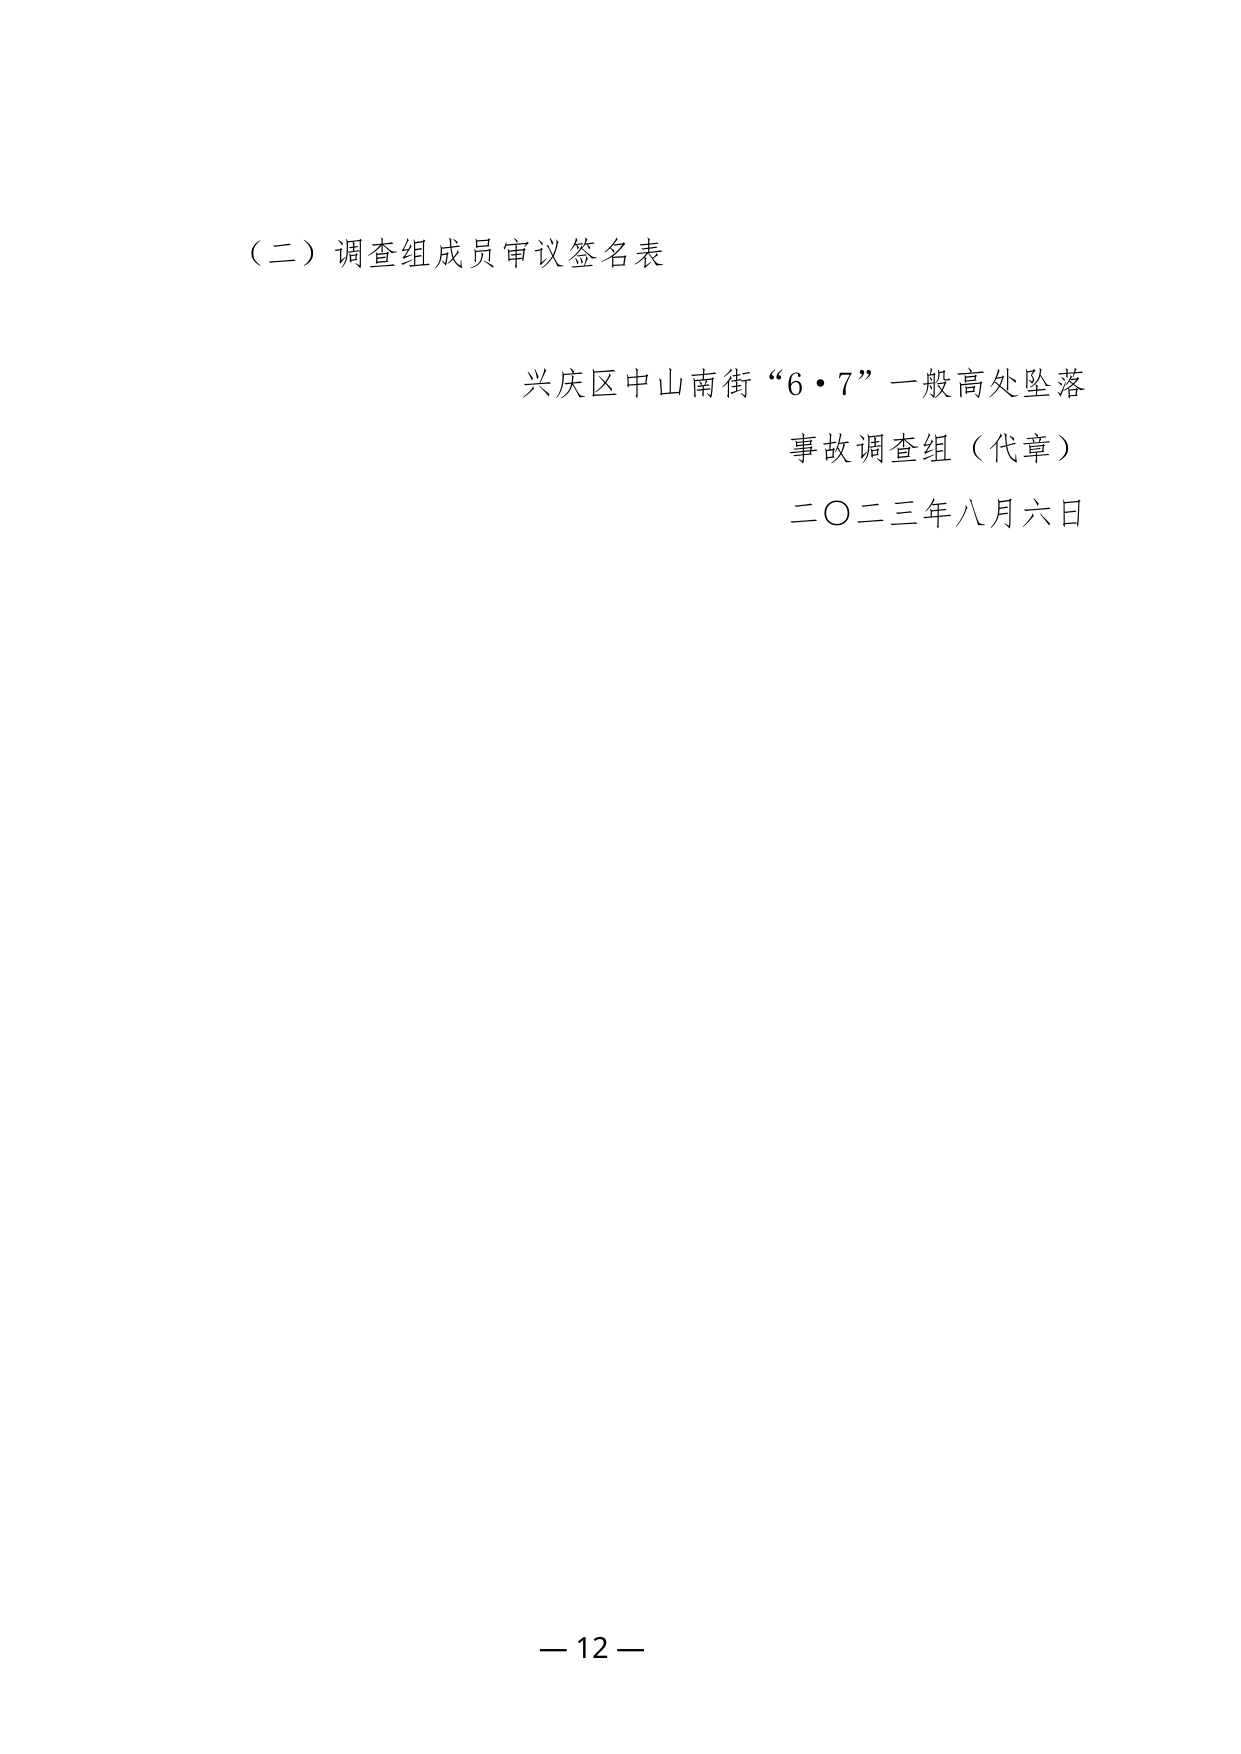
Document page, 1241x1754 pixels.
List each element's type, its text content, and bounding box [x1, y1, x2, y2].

text （二）调查组成员审议签名表 [165, 218, 1087, 283]
text 事故调查组（代章） [165, 413, 1087, 478]
text 兴庆区中山南街“6·7”一般高处坠落 [165, 348, 1087, 413]
text 二○二三年八月六日 [165, 478, 1087, 543]
